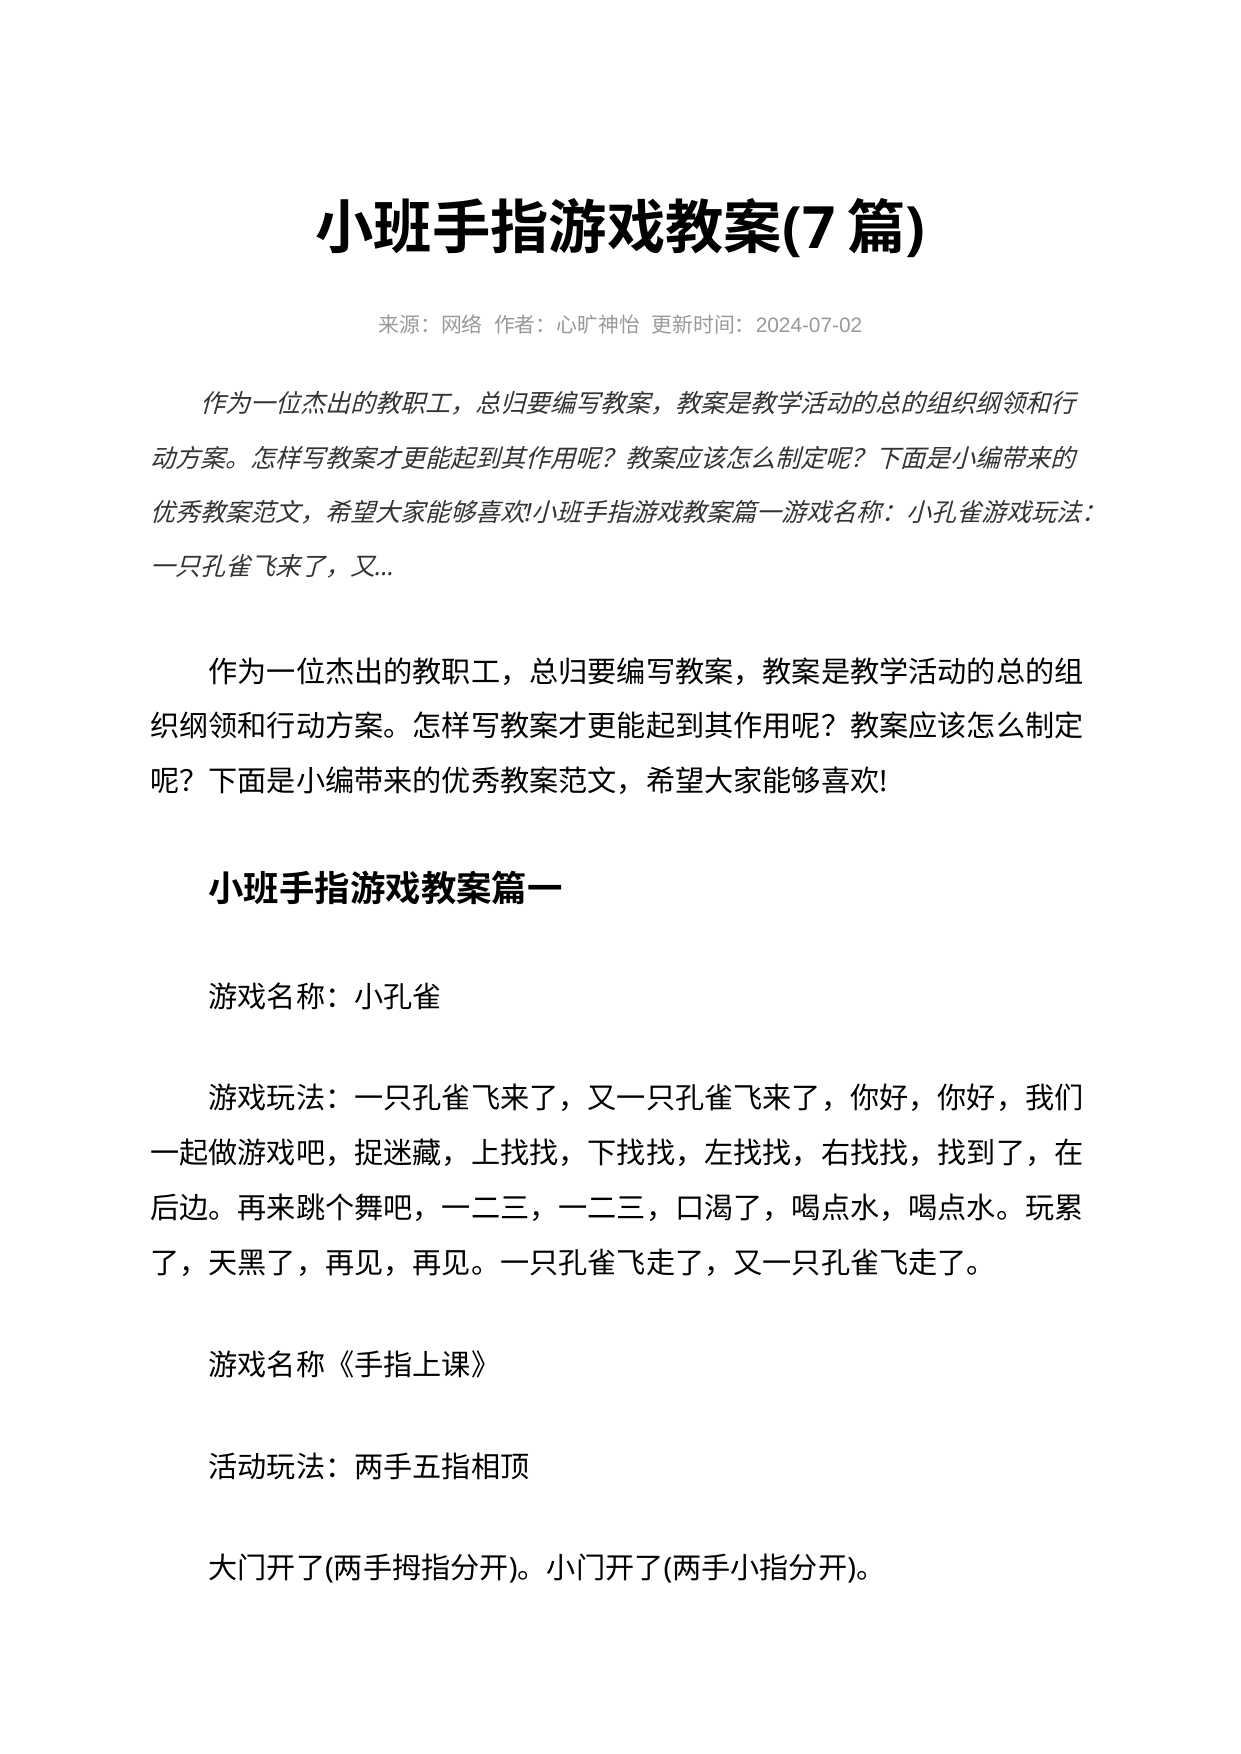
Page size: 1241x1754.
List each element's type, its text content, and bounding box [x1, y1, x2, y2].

text 活动玩法：两手五指相顶 [150, 1443, 1090, 1486]
text 作为一位杰出的教职工，总归要编写教案，教案是教学活动的总的组织纲领和行动方案。怎样写教案才更能起到其作用呢？教案应该怎么制定呢？下面是小编带来的优秀教案范文，希望大家能够喜欢!小班手指游戏教案篇一游戏名称：小孔雀游戏玩法：一只孔雀飞来了，又... [150, 384, 1090, 583]
text 来源：网络 作者：心旷神怡 更新时间：2024-07-02 [150, 313, 1090, 337]
text 游戏名称《手指上课》 [150, 1342, 1090, 1384]
text 小班手指游戏教案篇一 [150, 860, 1090, 911]
subtitle 小班手指游戏教案(7篇) [150, 181, 1090, 266]
text 游戏玩法：一只孔雀飞来了，又一只孔雀飞来了，你好，你好，我们一起做游戏吧，捉迷藏，上找找，下找找，左找找，右找找，找到了，在后边。再来跳个舞吧，一二三，一二三，口渴了，喝点水，喝点水。玩累了，天黑了，再见，再见。一只孔雀飞走了，又一只孔雀飞走了。 [150, 1075, 1090, 1282]
text 游戏名称：小孔雀 [150, 973, 1090, 1016]
text 大门开了(两手拇指分开)。小门开了(两手小指分开)。 [150, 1545, 1090, 1587]
text 作为一位杰出的教职工，总归要编写教案，教案是教学活动的总的组织纲领和行动方案。怎样写教案才更能起到其作用呢？教案应该怎么制定呢？下面是小编带来的优秀教案范文，希望大家能够喜欢! [150, 648, 1090, 800]
